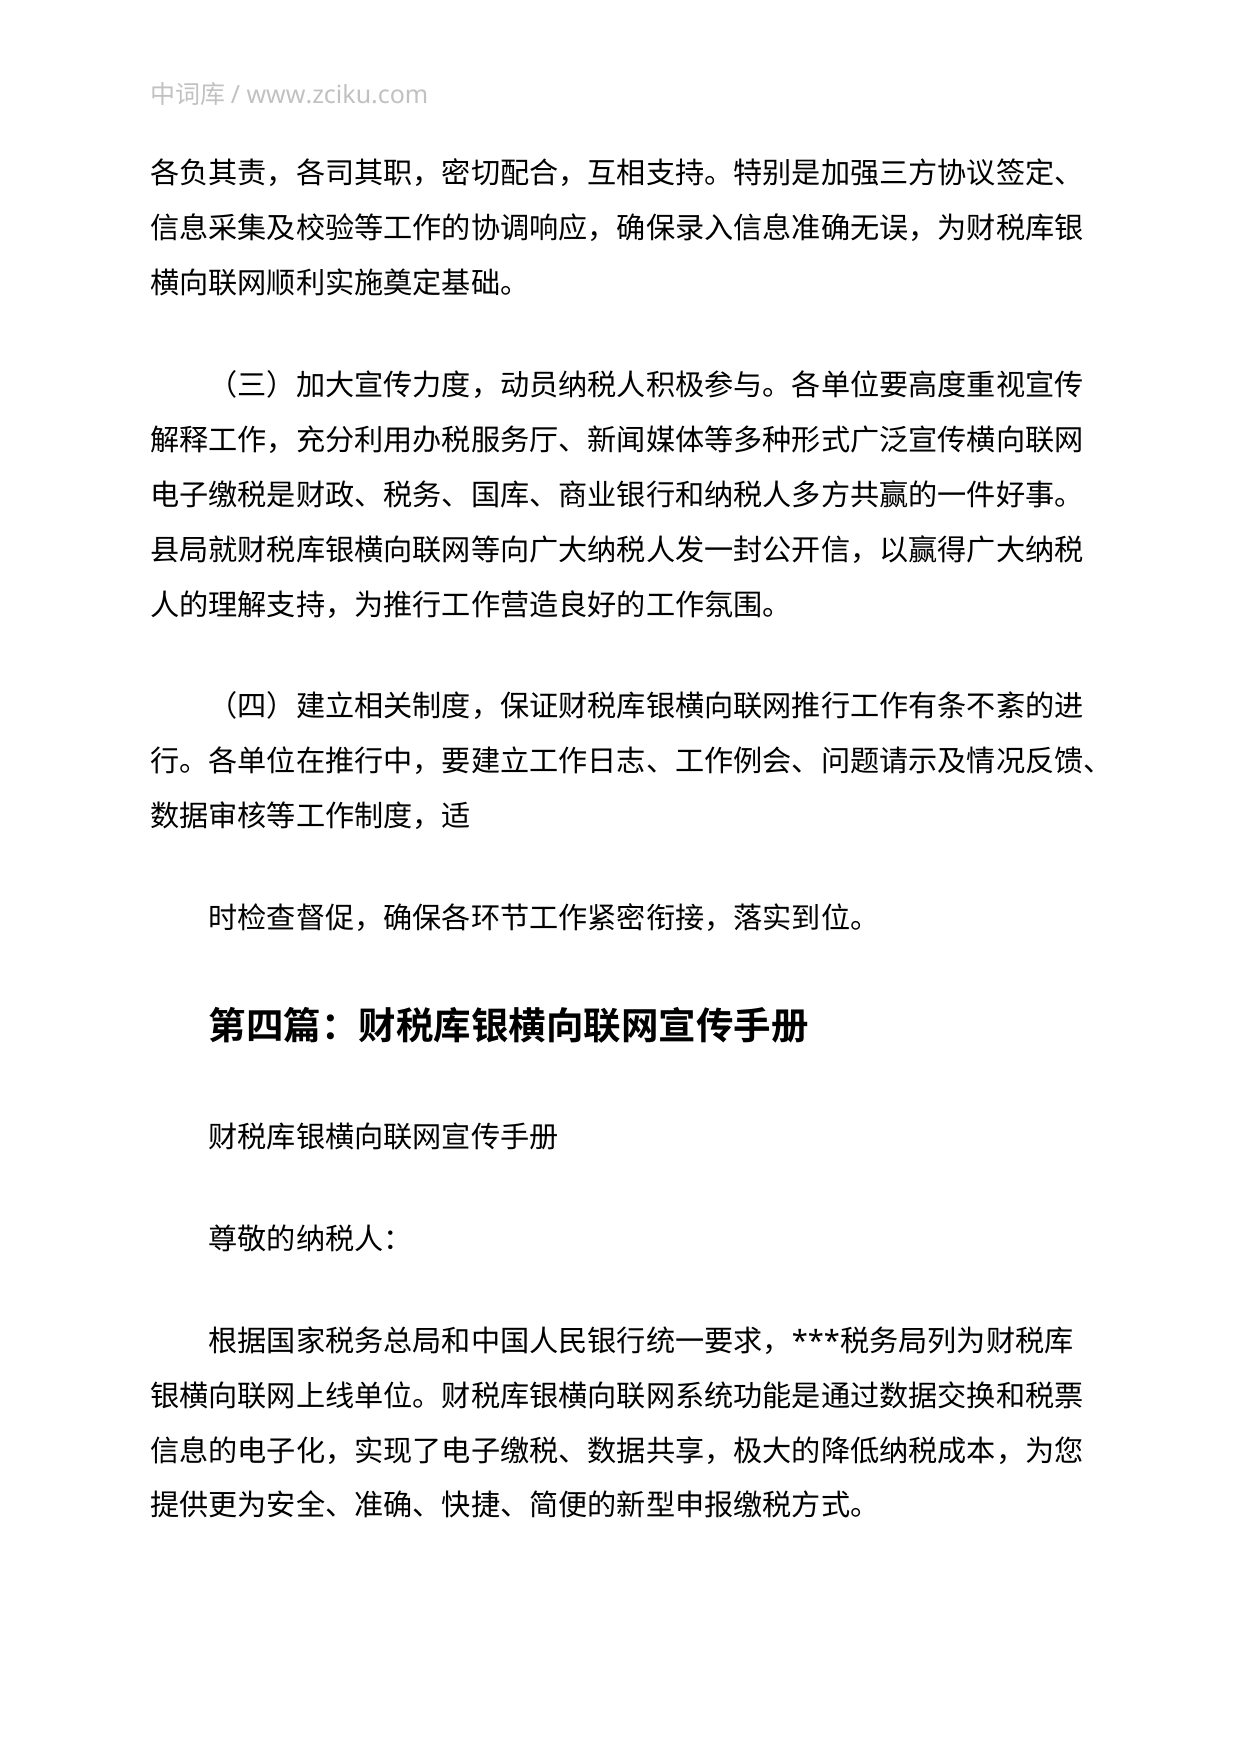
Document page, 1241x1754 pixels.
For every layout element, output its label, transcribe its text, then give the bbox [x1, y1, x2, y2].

text 第四篇：财税库银横向联网宣传手册 [150, 996, 1090, 1051]
text 时检查督促，确保各环节工作紧密衔接，落实到位。 [150, 894, 1090, 937]
text 财税库银横向联网宣传手册 [150, 1114, 1090, 1156]
text （四）建立相关制度，保证财税库银横向联网推行工作有条不紊的进行。各单位在推行中，要建立工作日志、工作例会、问题请示及情况反馈、数据审核等工作制度，适 [150, 683, 1090, 835]
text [150, 150, 1090, 302]
text 根据国家税务总局和中国人民银行统一要求，***税务局列为财税库银横向联网上线单位。财税库银横向联网系统功能是通过数据交换和税票信息的电子化，实现了电子缴税、数据共享，极大的降低纳税成本，为您提供更为安全、准确、快捷、简便的新型申报缴税方式。 [150, 1317, 1090, 1524]
text （三）加大宣传力度，动员纳税人积极参与。各单位要高度重视宣传解释工作，充分利用办税服务厅、新闻媒体等多种形式广泛宣传横向联网电子缴税是财政、税务、国库、商业银行和纳税人多方共赢的一件好事。县局就财税库银横向联网等向广大纳税人发一封公开信，以赢得广大纳税人的理解支持，为推行工作营造良好的工作氛围。 [150, 362, 1090, 623]
text 尊敬的纳税人： [150, 1215, 1090, 1258]
